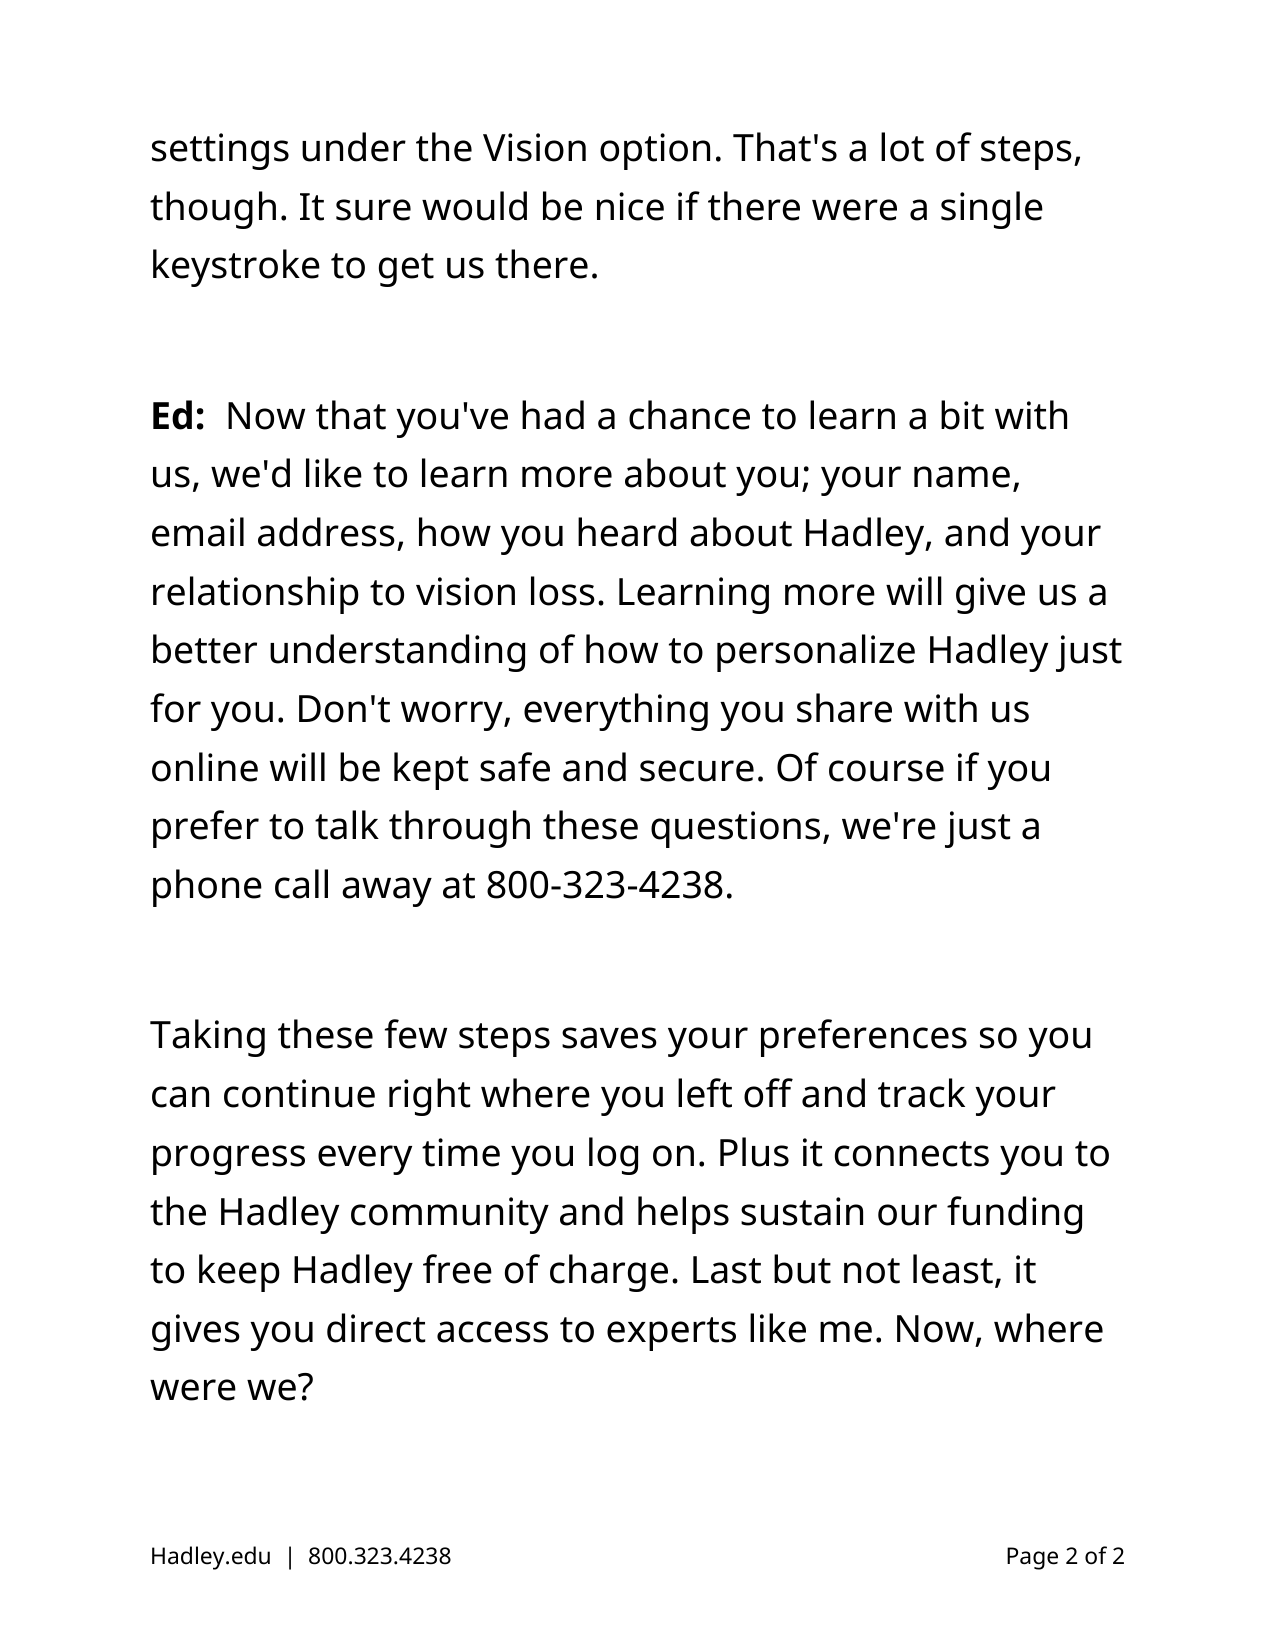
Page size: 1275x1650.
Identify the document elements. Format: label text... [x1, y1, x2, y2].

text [150, 121, 1125, 289]
text Ed: Now that you've had a chance to learn a bit with us, we'd like to learn more about you; your name, email address, how you heard about Hadley, and your relationship to vision loss. Learning more will give us a better understanding of how to personalize Hadley just for you. Don't worry, everything you share with us online will be kept safe and secure. Of course if you prefer to talk through these questions, we're just a phone call away at 800-323-4238. [150, 389, 1125, 909]
text Taking these few steps saves your preferences so you can continue right where you left off and track your progress every time you log on. Plus it connects you to the Hadley community and helps sustain our funding to keep Hadley free of charge. Last but not least, it gives you direct access to experts like me. Now, where were we? [150, 1009, 1125, 1412]
